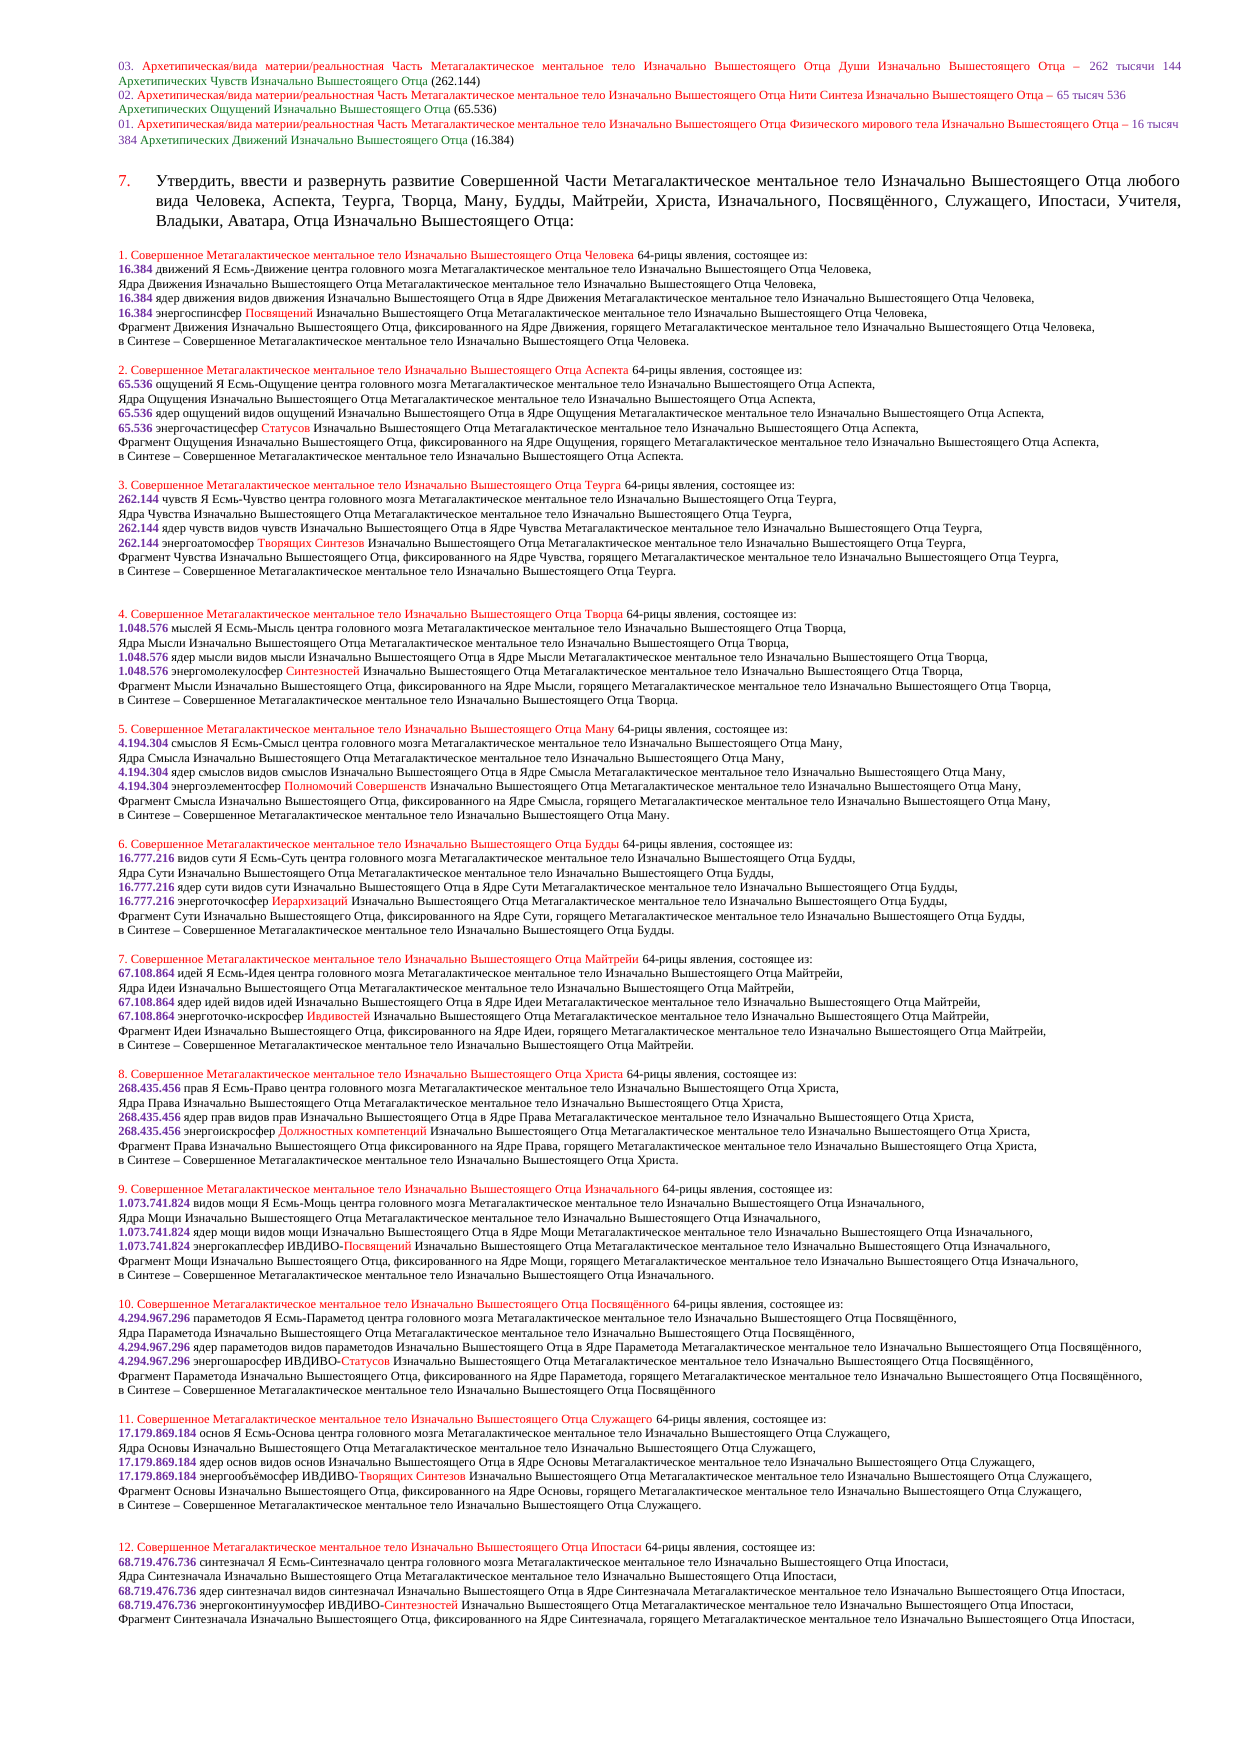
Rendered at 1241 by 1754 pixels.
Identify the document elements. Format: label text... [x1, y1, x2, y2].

text 02. Архетипическая/вида материи/реальностная Часть Метагалактическое ментальное тело Изначально Вышестоящего Отца Нити Синтеза Изначально Вышестоящего Отца – 65 тысяч 536 Архетипических Ощущений Изначально Вышестоящего Отца (65.536) [118, 88, 1181, 117]
text Фрагмент Чувства Изначально Вышестоящего Отца, фиксированного на Ядре Чувства, горящего Метагалактическое ментальное тело Изначально Вышестоящего Отца Теурга, [118, 550, 1181, 564]
text 1.048.576 мыслей Я Есмь-Мысль центра головного мозга Метагалактическое ментальное тело Изначально Вышестоящего Отца Творца, [118, 621, 1181, 635]
text 8. Совершенное Метагалактическое ментальное тело Изначально Вышестоящего Отца Христа 64-рицы явления, состоящее из: [118, 1067, 1181, 1081]
text 9. Совершенное Метагалактическое ментальное тело Изначально Вышестоящего Отца Изначального 64-рицы явления, состоящее из: [118, 1182, 1181, 1196]
text 16.777.216 ядер сути видов сути Изначально Вышестоящего Отца в Ядре Сути Метагалактическое ментальное тело Изначально Вышестоящего Отца Будды, [118, 880, 1181, 894]
text 11. Совершенное Метагалактическое ментальное тело Изначально Вышестоящего Отца Служащего 64-рицы явления, состоящее из: [118, 1412, 1181, 1426]
text 16.384 ядер движения видов движения Изначально Вышестоящего Отца в Ядре Движения Метагалактическое ментальное тело Изначально Вышестоящего Отца Человека, [118, 291, 1181, 305]
text Фрагмент Права Изначально Вышестоящего Отца фиксированного на Ядре Права, горящего Метагалактическое ментальное тело Изначально Вышестоящего Отца Христа, [118, 1138, 1181, 1153]
text 4.194.304 ядер смыслов видов смыслов Изначально Вышестоящего Отца в Ядре Смысла Метагалактическое ментальное тело Изначально Вышестоящего Отца Ману, [118, 765, 1181, 779]
text 17.179.869.184 энергообъёмосфер ИВДИВО-Творящих Синтезов Изначально Вышестоящего Отца Метагалактическое ментальное тело Изначально Вышестоящего Отца Служащего, [118, 1469, 1181, 1483]
text 4. Совершенное Метагалактическое ментальное тело Изначально Вышестоящего Отца Творца 64-рицы явления, состоящее из: [118, 607, 1181, 621]
text 1.073.741.824 энергокаплесфер ИВДИВО-Посвящений Изначально Вышестоящего Отца Метагалактическое ментальное тело Изначально Вышестоящего Отца Изначального, [118, 1239, 1181, 1253]
text 1.073.741.824 ядер мощи видов мощи Изначально Вышестоящего Отца в Ядре Мощи Метагалактическое ментальное тело Изначально Вышестоящего Отца Изначального, [118, 1225, 1181, 1239]
text 4.294.967.296 параметодов Я Есмь-Параметод центра головного мозга Метагалактическое ментальное тело Изначально Вышестоящего Отца Посвящённого, [118, 1311, 1181, 1325]
text 1.073.741.824 видов мощи Я Есмь-Мощь центра головного мозга Метагалактическое ментальное тело Изначально Вышестоящего Отца Изначального, [118, 1196, 1181, 1210]
text 16.384 движений Я Есмь-Движение центра головного мозга Метагалактическое ментальное тело Изначально Вышестоящего Отца Человека, [118, 262, 1181, 277]
text Ядра Идеи Изначально Вышестоящего Отца Метагалактическое ментальное тело Изначально Вышестоящего Отца Майтрейи, [118, 980, 1181, 995]
text 262.144 ядер чувств видов чувств Изначально Вышестоящего Отца в Ядре Чувства Метагалактическое ментальное тело Изначально Вышестоящего Отца Теурга, [118, 521, 1181, 535]
text 68.719.476.736 ядер синтезначал видов синтезначал Изначально Вышестоящего Отца в Ядре Синтезначала Метагалактическое ментальное тело Изначально Вышестоящего Отца Ипостаси, [118, 1583, 1181, 1598]
text в Синтезе – Совершенное Метагалактическое ментальное тело Изначально Вышестоящего Отца Ману. [118, 808, 1181, 822]
text 3. Совершенное Метагалактическое ментальное тело Изначально Вышестоящего Отца Теурга 64-рицы явления, состоящее из: [118, 478, 1181, 492]
text Фрагмент Сути Изначально Вышестоящего Отца, фиксированного на Ядре Сути, горящего Метагалактическое ментальное тело Изначально Вышестоящего Отца Будды, [118, 908, 1181, 923]
text 268.435.456 ядер прав видов прав Изначально Вышестоящего Отца в Ядре Права Метагалактическое ментальное тело Изначально Вышестоящего Отца Христа, [118, 1110, 1181, 1124]
text в Синтезе – Совершенное Метагалактическое ментальное тело Изначально Вышестоящего Отца Христа. [118, 1153, 1181, 1167]
text в Синтезе – Совершенное Метагалактическое ментальное тело Изначально Вышестоящего Отца Посвящённого [118, 1383, 1181, 1397]
text 4.194.304 энергоэлементосфер Полномочий Совершенств Изначально Вышестоящего Отца Метагалактическое ментальное тело Изначально Вышестоящего Отца Ману, [118, 779, 1181, 793]
text 65.536 ощущений Я Есмь-Ощущение центра головного мозга Метагалактическое ментальное тело Изначально Вышестоящего Отца Аспекта, [118, 377, 1181, 392]
text 67.108.864 идей Я Есмь-Идея центра головного мозга Метагалактическое ментальное тело Изначально Вышестоящего Отца Майтрейи, [118, 966, 1181, 980]
text в Синтезе – Совершенное Метагалактическое ментальное тело Изначально Вышестоящего Отца Будды. [118, 923, 1181, 937]
text 17.179.869.184 основ Я Есмь-Основа центра головного мозга Метагалактическое ментальное тело Изначально Вышестоящего Отца Служащего, [118, 1426, 1181, 1440]
text Фрагмент Мысли Изначально Вышестоящего Отца, фиксированного на Ядре Мысли, горящего Метагалактическое ментальное тело Изначально Вышестоящего Отца Творца, [118, 678, 1181, 693]
text Фрагмент Идеи Изначально Вышестоящего Отца, фиксированного на Ядре Идеи, горящего Метагалактическое ментальное тело Изначально Вышестоящего Отца Майтрейи, [118, 1023, 1181, 1038]
text 10. Совершенное Метагалактическое ментальное тело Изначально Вышестоящего Отца Посвящённого 64-рицы явления, состоящее из: [118, 1297, 1181, 1311]
text Ядра Чувства Изначально Вышестоящего Отца Метагалактическое ментальное тело Изначально Вышестоящего Отца Теурга, [118, 507, 1181, 521]
text 1.048.576 ядер мысли видов мысли Изначально Вышестоящего Отца в Ядре Мысли Метагалактическое ментальное тело Изначально Вышестоящего Отца Творца, [118, 650, 1181, 664]
text в Синтезе – Совершенное Метагалактическое ментальное тело Изначально Вышестоящего Отца Творца. [118, 693, 1181, 707]
text Ядра Основы Изначально Вышестоящего Отца Метагалактическое ментальное тело Изначально Вышестоящего Отца Служащего, [118, 1440, 1181, 1455]
text 65.536 ядер ощущений видов ощущений Изначально Вышестоящего Отца в Ядре Ощущения Метагалактическое ментальное тело Изначально Вышестоящего Отца Аспекта, [118, 406, 1181, 420]
text 268.435.456 энергоискросфер Должностных компетенций Изначально Вышестоящего Отца Метагалактическое ментальное тело Изначально Вышестоящего Отца Христа, [118, 1124, 1181, 1138]
text Фрагмент Ощущения Изначально Вышестоящего Отца, фиксированного на Ядре Ощущения, горящего Метагалактическое ментальное тело Изначально Вышестоящего Отца Аспекта, [118, 435, 1181, 449]
text 1. Совершенное Метагалактическое ментальное тело Изначально Вышестоящего Отца Человека 64-рицы явления, состоящее из: [118, 248, 1181, 262]
text 16.384 энергоспинсфер Посвящений Изначально Вышестоящего Отца Метагалактическое ментальное тело Изначально Вышестоящего Отца Человека, [118, 305, 1181, 320]
text 4.194.304 смыслов Я Есмь-Смысл центра головного мозга Метагалактическое ментальное тело Изначально Вышестоящего Отца Ману, [118, 736, 1181, 750]
text Ядра Права Изначально Вышестоящего Отца Метагалактическое ментальное тело Изначально Вышестоящего Отца Христа, [118, 1095, 1181, 1110]
text в Синтезе – Совершенное Метагалактическое ментальное тело Изначально Вышестоящего Отца Теурга. [118, 564, 1181, 578]
text 262.144 энергоатомосфер Творящих Синтезов Изначально Вышестоящего Отца Метагалактическое ментальное тело Изначально Вышестоящего Отца Теурга, [118, 535, 1181, 550]
text 03. Архетипическая/вида материи/реальностная Часть Метагалактическое ментальное тело Изначально Вышестоящего Отца Души Изначально Вышестоящего Отца – 262 тысячи 144 Архетипических Чувств Изначально Вышестоящего Отца (262.144) [118, 59, 1181, 88]
text 6. Совершенное Метагалактическое ментальное тело Изначально Вышестоящего Отца Будды 64-рицы явления, состоящее из: [118, 837, 1181, 851]
text Фрагмент Смысла Изначально Вышестоящего Отца, фиксированного на Ядре Смысла, горящего Метагалактическое ментальное тело Изначально Вышестоящего Отца Ману, [118, 793, 1181, 808]
text 16.777.216 энерготочкосфер Иерархизаций Изначально Вышестоящего Отца Метагалактическое ментальное тело Изначально Вышестоящего Отца Будды, [118, 894, 1181, 908]
text Фрагмент Параметода Изначально Вышестоящего Отца, фиксированного на Ядре Параметода, горящего Метагалактическое ментальное тело Изначально Вышестоящего Отца Посвящённого, [118, 1368, 1181, 1383]
text в Синтезе – Совершенное Метагалактическое ментальное тело Изначально Вышестоящего Отца Человека. [118, 334, 1181, 348]
text 7. Совершенное Метагалактическое ментальное тело Изначально Вышестоящего Отца Майтрейи 64-рицы явления, состоящее из: [118, 952, 1181, 966]
text Фрагмент Основы Изначально Вышестоящего Отца, фиксированного на Ядре Основы, горящего Метагалактическое ментальное тело Изначально Вышестоящего Отца Служащего, [118, 1483, 1181, 1498]
text 12. Совершенное Метагалактическое ментальное тело Изначально Вышестоящего Отца Ипостаси 64-рицы явления, состоящее из: [118, 1540, 1181, 1554]
text Ядра Ощущения Изначально Вышестоящего Отца Метагалактическое ментальное тело Изначально Вышестоящего Отца Аспекта, [118, 392, 1181, 406]
text Ядра Параметода Изначально Вышестоящего Отца Метагалактическое ментальное тело Изначально Вышестоящего Отца Посвящённого, [118, 1325, 1181, 1340]
text Фрагмент Мощи Изначально Вышестоящего Отца, фиксированного на Ядре Мощи, горящего Метагалактическое ментальное тело Изначально Вышестоящего Отца Изначального, [118, 1253, 1181, 1268]
text Фрагмент Движения Изначально Вышестоящего Отца, фиксированного на Ядре Движения, горящего Метагалактическое ментальное тело Изначально Вышестоящего Отца Человека, [118, 320, 1181, 334]
text 4.294.967.296 ядер параметодов видов параметодов Изначально Вышестоящего Отца в Ядре Параметода Метагалактическое ментальное тело Изначально Вышестоящего Отца Посвящённого, [118, 1340, 1181, 1354]
list Утвердить, ввести и развернуть развитие Совершенной Части Метагалактическое ментальное тело Изначально Вышестоящего Отца любого вида Человека, Аспекта, Теурга, Творца, Ману, Будды, Майтрейи, Христа, Изначального, Посвящённого, Служащего, Ипостаси, Учителя, Владыки, Аватара, Отца Изначально Вышестоящего Отца: [118, 170, 1181, 230]
text 4.294.967.296 энергошаросфер ИВДИВО-Статусов Изначально Вышестоящего Отца Метагалактическое ментальное тело Изначально Вышестоящего Отца Посвящённого, [118, 1354, 1181, 1368]
text Ядра Движения Изначально Вышестоящего Отца Метагалактическое ментальное тело Изначально Вышестоящего Отца Человека, [118, 277, 1181, 291]
text 67.108.864 энерготочко-искросфер Ивдивостей Изначально Вышестоящего Отца Метагалактическое ментальное тело Изначально Вышестоящего Отца Майтрейи, [118, 1009, 1181, 1023]
text Фрагмент Синтезначала Изначально Вышестоящего Отца, фиксированного на Ядре Синтезначала, горящего Метагалактическое ментальное тело Изначально Вышестоящего Отца Ипостаси, [118, 1612, 1181, 1626]
text 16.777.216 видов сути Я Есмь-Суть центра головного мозга Метагалактическое ментальное тело Изначально Вышестоящего Отца Будды, [118, 851, 1181, 865]
text 17.179.869.184 ядер основ видов основ Изначально Вышестоящего Отца в Ядре Основы Метагалактическое ментальное тело Изначально Вышестоящего Отца Служащего, [118, 1455, 1181, 1469]
text 5. Совершенное Метагалактическое ментальное тело Изначально Вышестоящего Отца Ману 64-рицы явления, состоящее из: [118, 722, 1181, 736]
text 65.536 энергочастицесфер Статусов Изначально Вышестоящего Отца Метагалактическое ментальное тело Изначально Вышестоящего Отца Аспекта, [118, 420, 1181, 435]
text в Синтезе – Совершенное Метагалактическое ментальное тело Изначально Вышестоящего Отца Изначального. [118, 1268, 1181, 1282]
text Ядра Синтезначала Изначально Вышестоящего Отца Метагалактическое ментальное тело Изначально Вышестоящего Отца Ипостаси, [118, 1569, 1181, 1583]
text в Синтезе – Совершенное Метагалактическое ментальное тело Изначально Вышестоящего Отца Аспекта. [118, 449, 1181, 463]
text 67.108.864 ядер идей видов идей Изначально Вышестоящего Отца в Ядре Идеи Метагалактическое ментальное тело Изначально Вышестоящего Отца Майтрейи, [118, 995, 1181, 1009]
text Ядра Смысла Изначально Вышестоящего Отца Метагалактическое ментальное тело Изначально Вышестоящего Отца Ману, [118, 750, 1181, 765]
text 68.719.476.736 энергоконтинуумосфер ИВДИВО-Синтезностей Изначально Вышестоящего Отца Метагалактическое ментальное тело Изначально Вышестоящего Отца Ипостаси, [118, 1598, 1181, 1612]
text 1.048.576 энергомолекулосфер Синтезностей Изначально Вышестоящего Отца Метагалактическое ментальное тело Изначально Вышестоящего Отца Творца, [118, 664, 1181, 678]
text в Синтезе – Совершенное Метагалактическое ментальное тело Изначально Вышестоящего Отца Служащего. [118, 1498, 1181, 1512]
text 268.435.456 прав Я Есмь-Право центра головного мозга Метагалактическое ментальное тело Изначально Вышестоящего Отца Христа, [118, 1081, 1181, 1095]
text 01. Архетипическая/вида материи/реальностная Часть Метагалактическое ментальное тело Изначально Вышестоящего Отца Физического мирового тела Изначально Вышестоящего Отца – 16 тысяч 384 Архетипических Движений Изначально Вышестоящего Отца (16.384) [118, 117, 1181, 147]
text Ядра Мысли Изначально Вышестоящего Отца Метагалактическое ментальное тело Изначально Вышестоящего Отца Творца, [118, 635, 1181, 650]
text 68.719.476.736 синтезначал Я Есмь-Синтезначало центра головного мозга Метагалактическое ментальное тело Изначально Вышестоящего Отца Ипостаси, [118, 1554, 1181, 1569]
text 262.144 чувств Я Есмь-Чувство центра головного мозга Метагалактическое ментальное тело Изначально Вышестоящего Отца Теурга, [118, 492, 1181, 507]
text в Синтезе – Совершенное Метагалактическое ментальное тело Изначально Вышестоящего Отца Майтрейи. [118, 1038, 1181, 1052]
text Ядра Сути Изначально Вышестоящего Отца Метагалактическое ментальное тело Изначально Вышестоящего Отца Будды, [118, 865, 1181, 880]
text 2. Совершенное Метагалактическое ментальное тело Изначально Вышестоящего Отца Аспекта 64-рицы явления, состоящее из: [118, 363, 1181, 377]
text Ядра Мощи Изначально Вышестоящего Отца Метагалактическое ментальное тело Изначально Вышестоящего Отца Изначального, [118, 1210, 1181, 1225]
